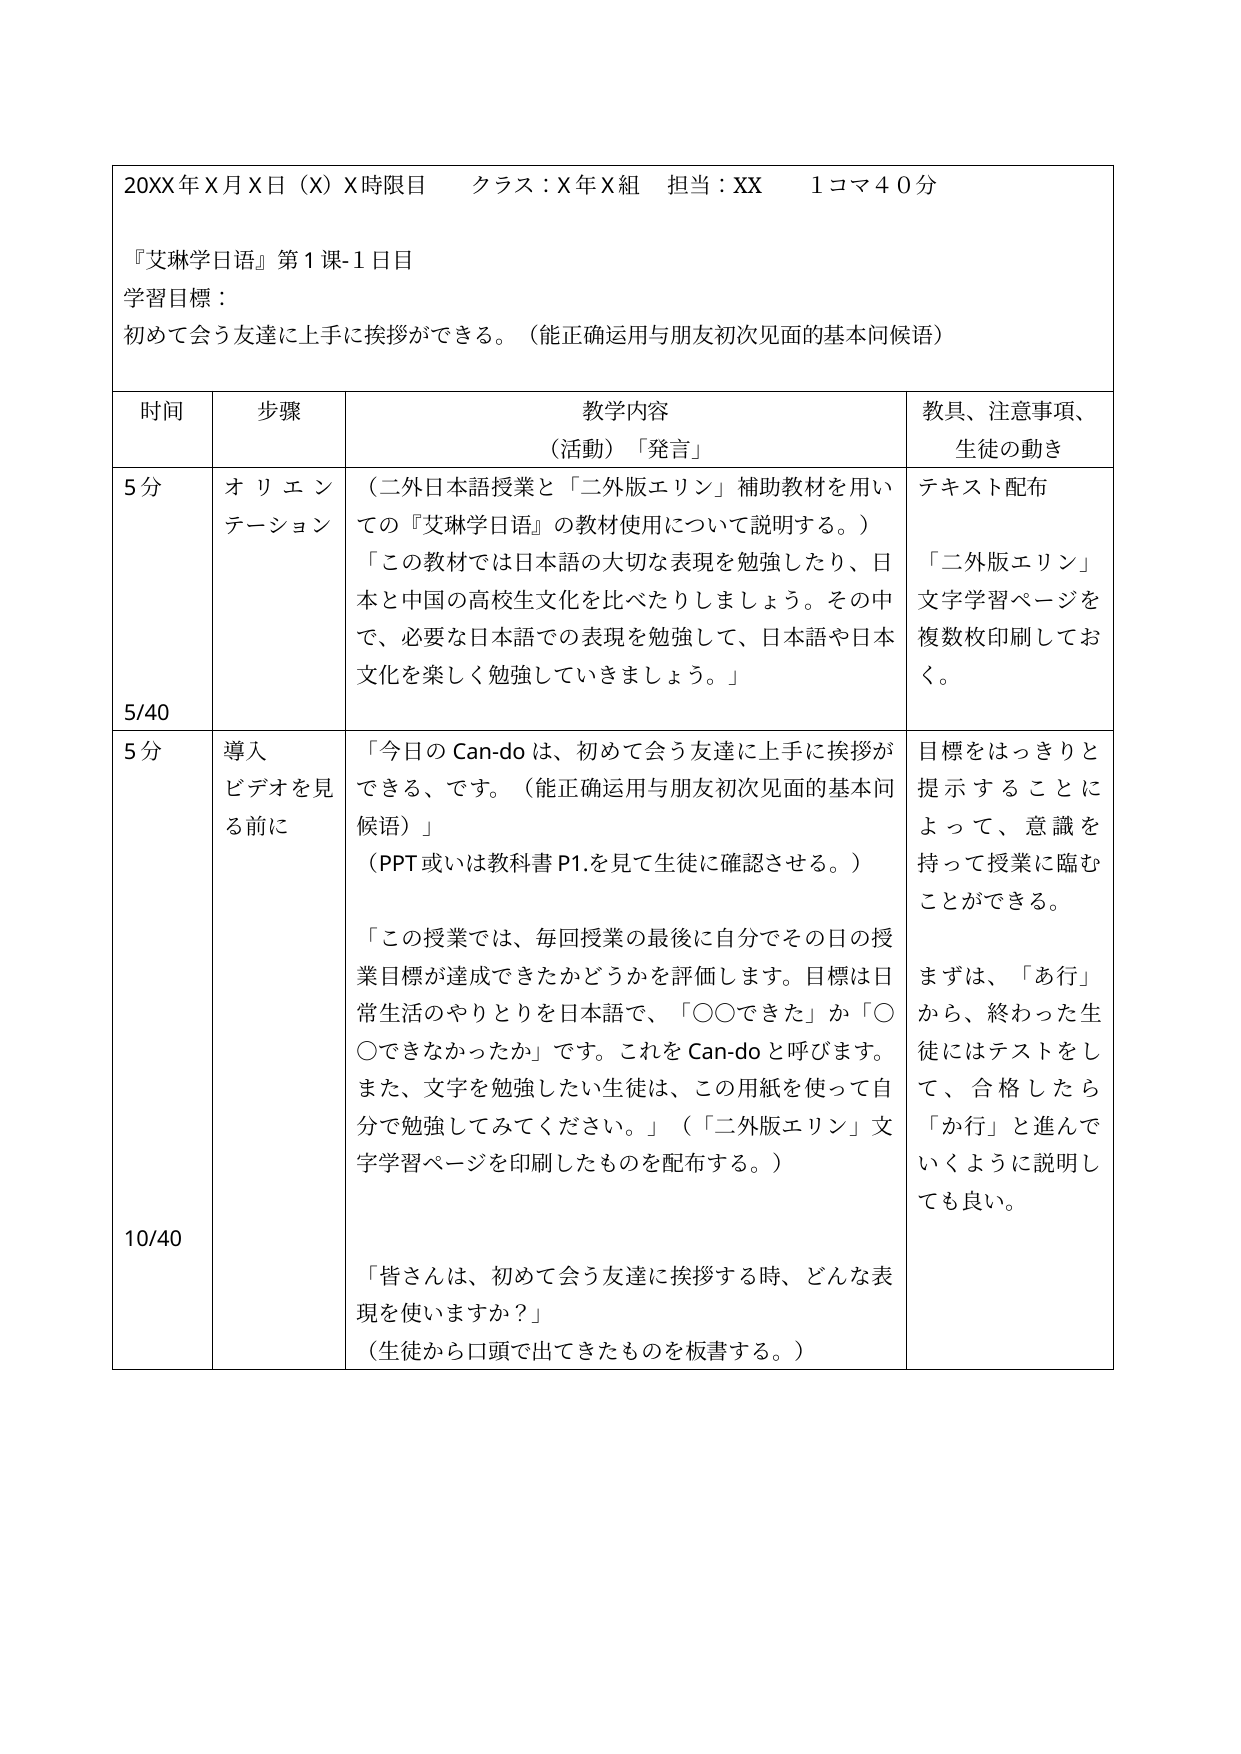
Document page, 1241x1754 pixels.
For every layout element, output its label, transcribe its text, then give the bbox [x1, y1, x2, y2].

table_cell 「今日のCan-doは、初めて会う友達に上手に挨拶ができる、です。（能正确运用与朋友初次见面的基本问候语）」 （PPT或いは教科書P1.を見て生徒に確認させる。） 「この授業では、毎回授業の最後に自分でその日の授業目標が達成できたかどうかを評価します。目標は日常生活のやりとりを日本語で、「○○できた」か「○○できなかったか」です。これをCan-doと呼びます。また、文字を勉強したい生徒は、この用紙を使って自分で勉強してみてください。」（「二外版エリン」文字学習ページを印刷したものを配布する。） 「皆さんは、初めて会う友達に挨拶する時、どんな表現を使いますか？」 （生徒から口頭で出てきたものを板書する。） [346, 731, 906, 1369]
table_cell オリエンテーション [213, 468, 345, 730]
table_cell 目標をはっきりと提示することによって、意識を持って授業に臨むことができる。 まずは、「あ行」から、終わった生徒にはテストをして、合格したら「か行」と進んでいくように説明しても良い。 [907, 731, 1113, 1369]
table_cell テキスト配布 「二外版エリン」文字学習ページを複数枚印刷しておく。 [907, 468, 1113, 730]
table_cell 導入 ビデオを見る前に [213, 731, 345, 1369]
table_cell 时间 [113, 392, 212, 467]
table_cell 教学内容 （活動）「発言」 [346, 392, 906, 467]
table_cell 5分 5/40 [113, 468, 212, 730]
table_cell 5分 10/40 [113, 731, 212, 1369]
table_header 20XX年X月X日（X）X時限目 クラス：X年X組 担当：XX １コマ４０分 『艾琳学日语』第1课-１日目 学習目標： 初めて会う友達に上手に挨拶ができる。（能正确运用与朋友初次见面的基本问候语） [113, 166, 1113, 391]
table_cell 教具、注意事項、生徒の動き [907, 392, 1113, 467]
table_cell 步骤 [213, 392, 345, 467]
table_cell （二外日本語授業と「二外版エリン」補助教材を用いての『艾琳学日语』の教材使用について説明する。） 「この教材では日本語の大切な表現を勉強したり、日本と中国の高校生文化を比べたりしましょう。その中で、必要な日本語での表現を勉強して、日本語や日本文化を楽しく勉強していきましょう。」 [346, 468, 906, 730]
